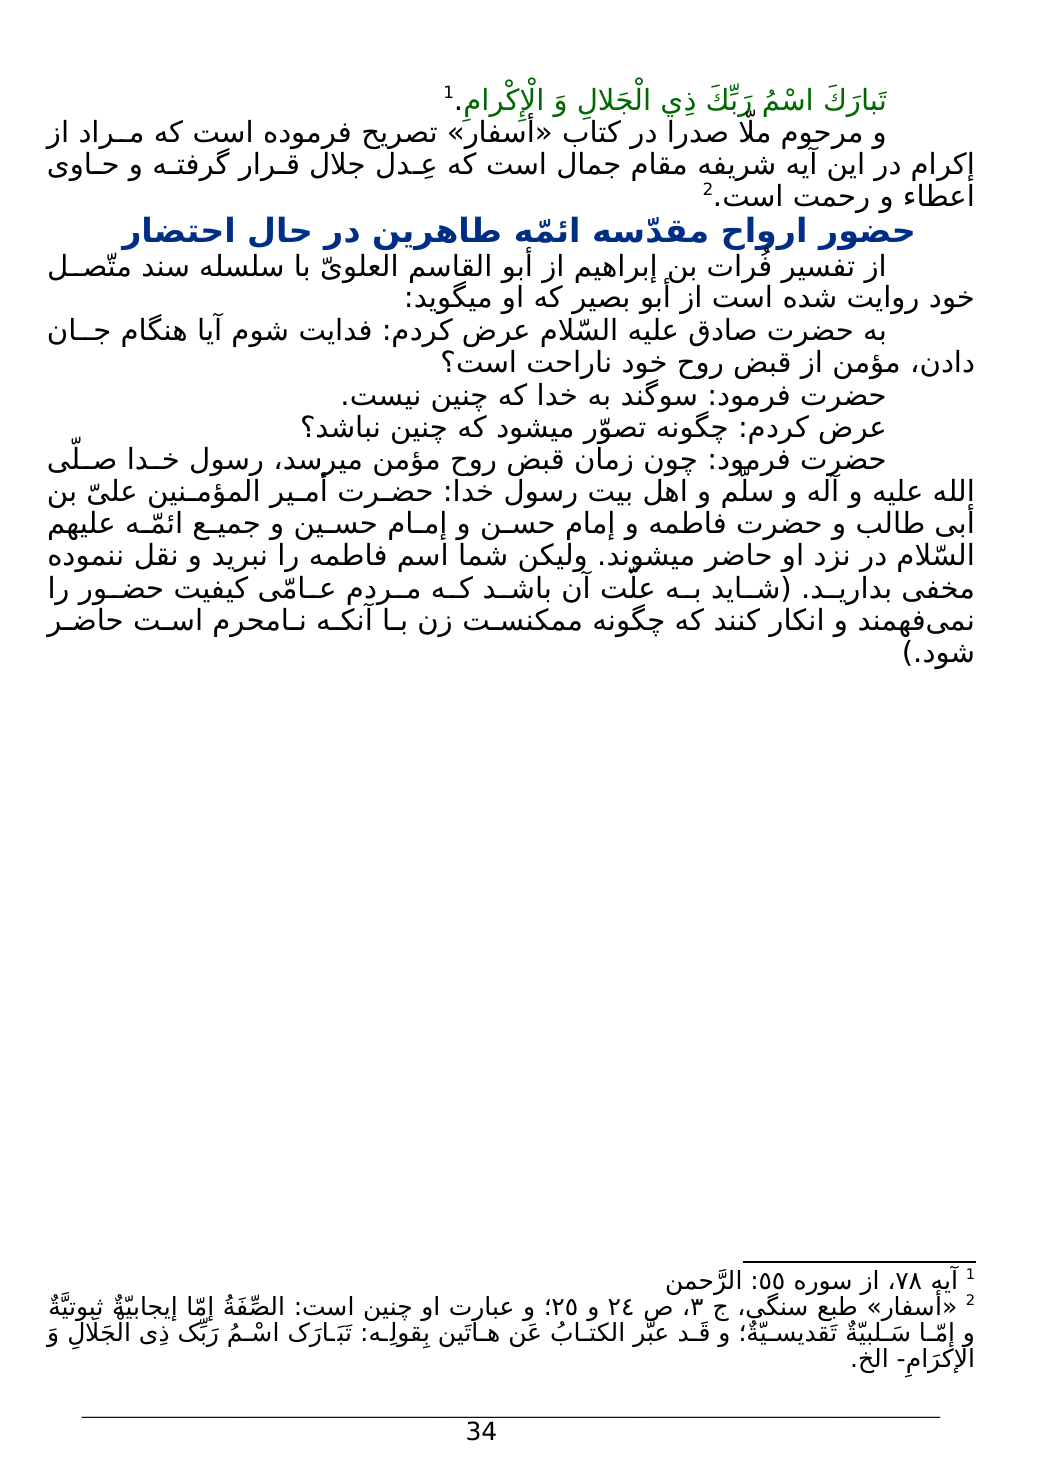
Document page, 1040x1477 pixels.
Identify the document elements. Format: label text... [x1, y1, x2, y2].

text حضرت فرمود: چون زمان قبض روح مؤمن میرسد، رسول خدا صلّى الله علیه و آله و سلّم و اهل بیت رسول خدا: حضرت أمیر المؤمنین علىّ بن أبى طالب و حضرت فاطمه و إمام حسن و إمام حسین و جمیع ائمّه علیهم السّلام در نزد او حاضر میشوند. ولیكن شما اسم فاطمه را نبرید و نقل ننموده مخفى بدارید. (شاید به علّت آن باشد كه مردم عامّى كیفیت حضور را نمى‌فهمند و انكار كنند كه چگونه ممكنست زن با آنكه نامحرم است حاضر شود.) [47, 443, 975, 669]
text حضرت فرمود: سوگند به خدا كه چنین نیست. [47, 379, 975, 411]
subtitle حضور ارواح مقدّسه ائمّه طاهرین در حال احتضار [106, 213, 916, 250]
text و مرحوم ملّا صدرا در كتاب «أسفار» تصریح فرموده است كه مراد از إکرام‌ در این آیه شریفه مقام جمال است كه عِدل جلال قرار گرفته و حاوى اعطاء و رحمت است. [47, 117, 975, 213]
text تَبارَكَ اسْمُ رَبِّكَ ذِي الْجَلالِ وَ الْإِكْرامِ‌. [47, 84, 975, 117]
text عرض كردم: چگونه تصوّر میشود كه چنین نباشد؟ [47, 411, 975, 443]
text از تفسیر فُرات بن إبراهیم از أبو القاسم العلوىّ با سلسله سند متّصل خود روایت شده است از أبو بصیر كه او میگوید: [47, 250, 975, 315]
text به حضرت صادق علیه السّلام عرض كردم: فدایت شوم آیا هنگام جان دادن، مؤمن از قبض روح خود ناراحت است؟ [47, 315, 975, 379]
